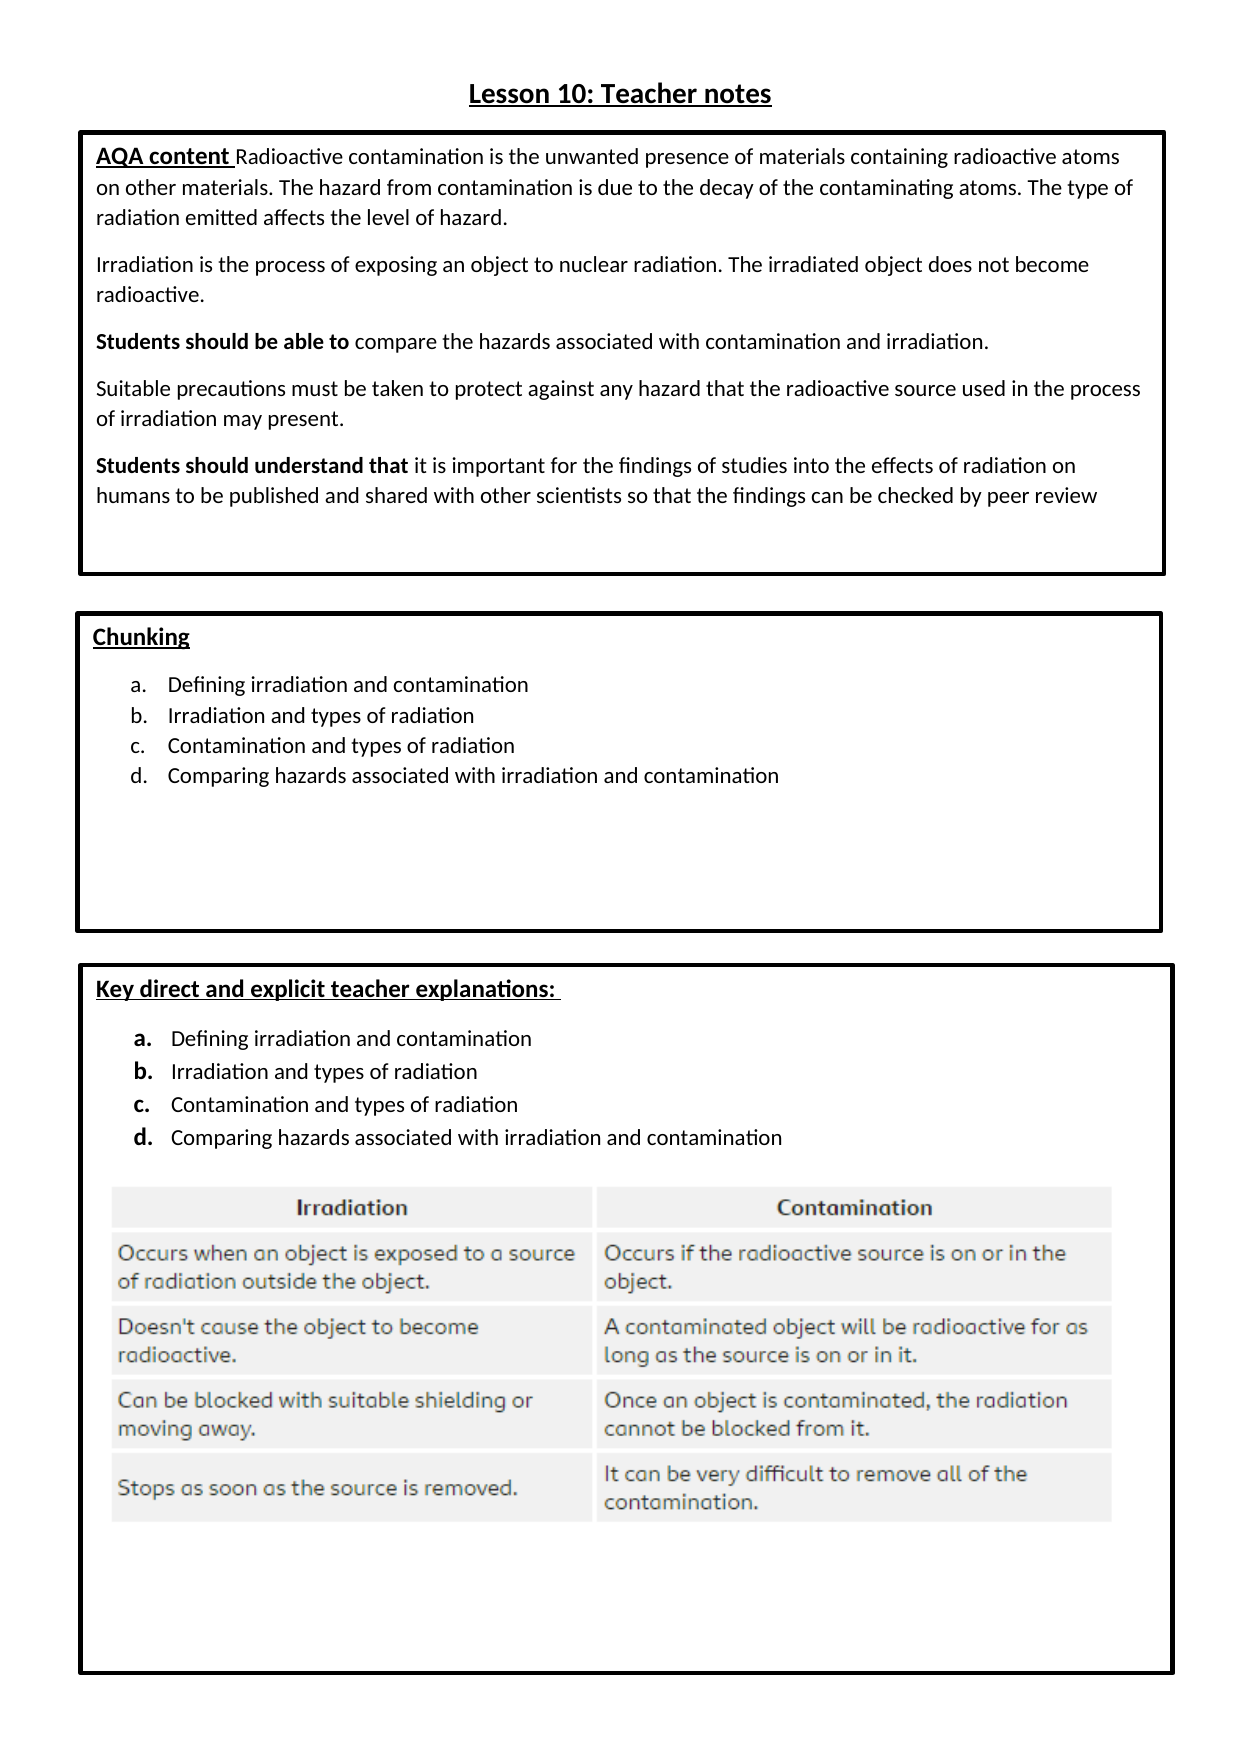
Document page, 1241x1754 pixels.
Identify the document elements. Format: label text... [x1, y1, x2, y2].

text Lesson 10: Teacher notes [75, 75, 1165, 111]
picture [95, 1170, 1137, 1544]
